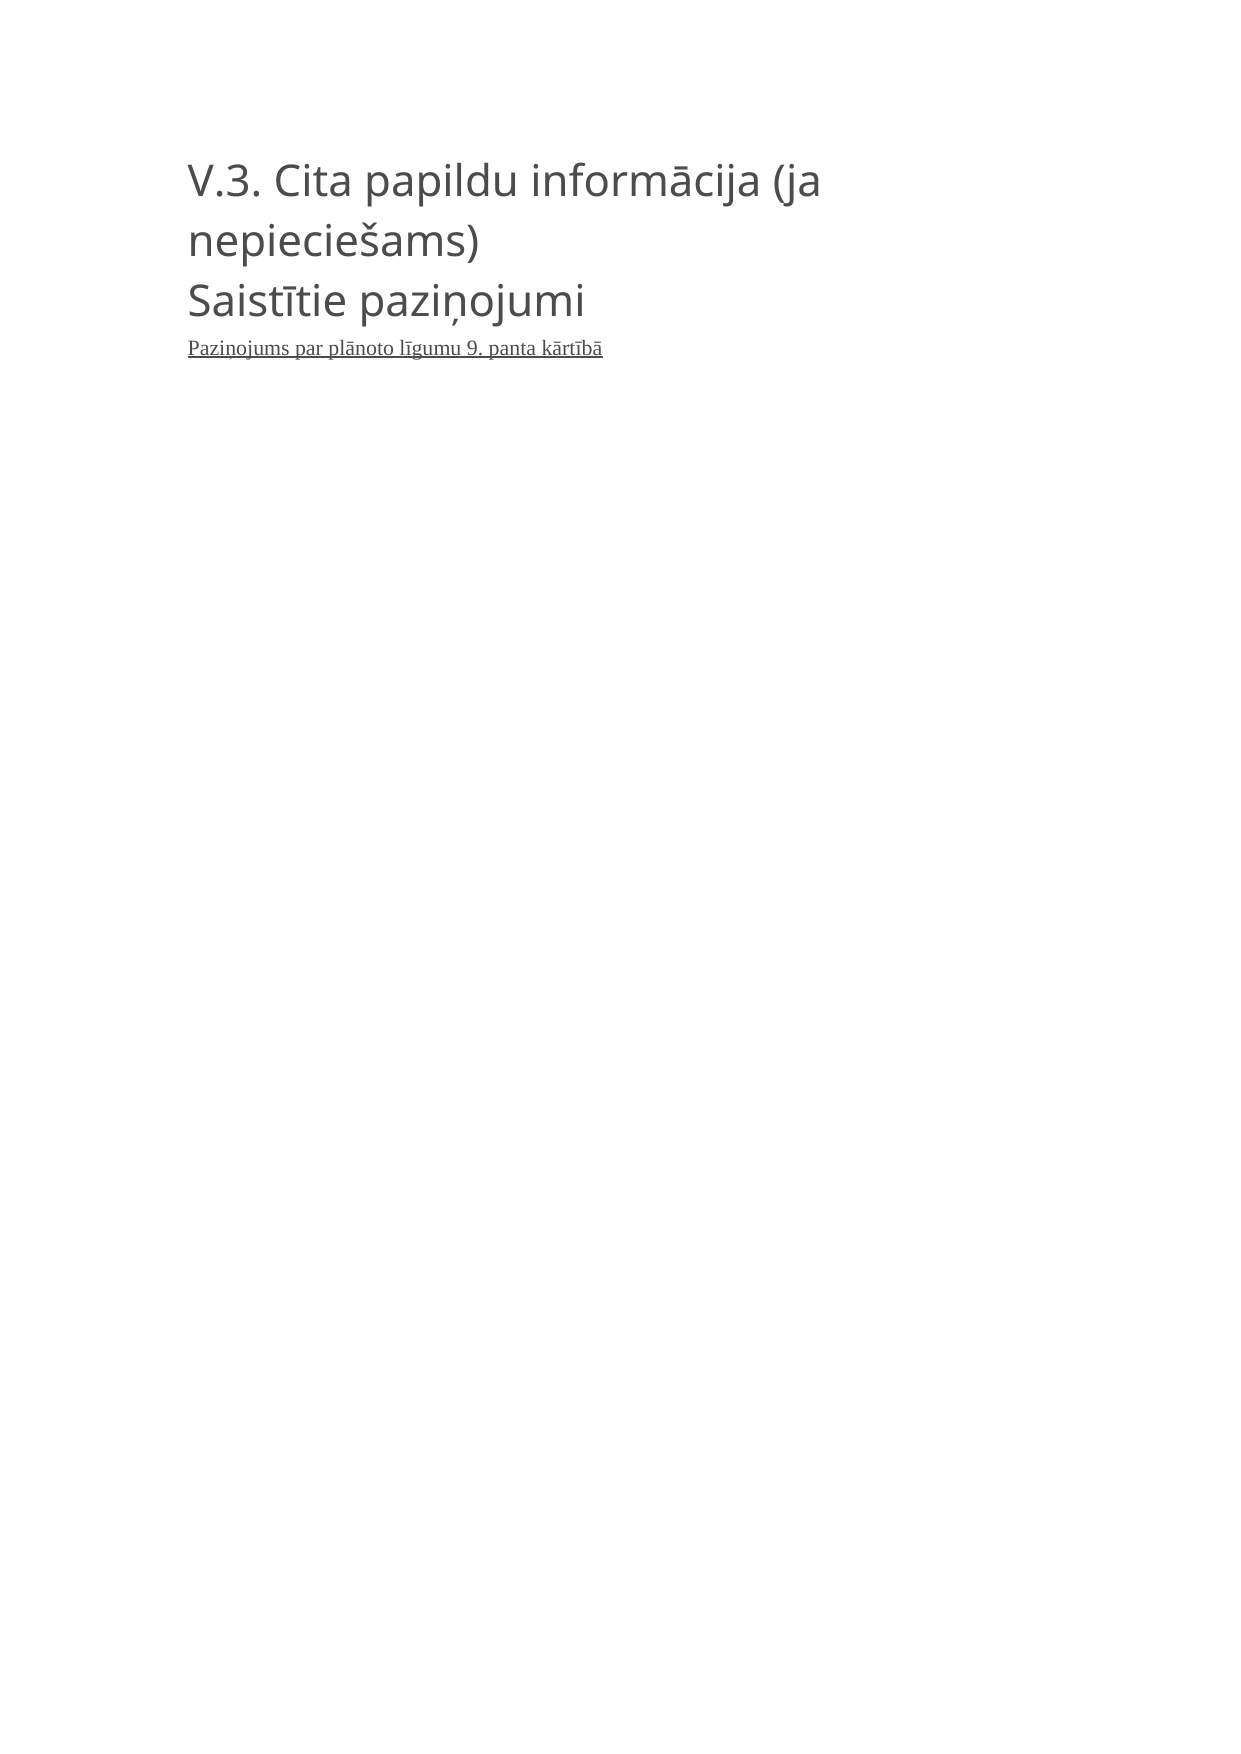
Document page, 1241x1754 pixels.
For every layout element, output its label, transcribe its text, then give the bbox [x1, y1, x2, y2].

text Paziņojums par plānoto līgumu 9. panta kārtībā [187, 329, 1053, 360]
text Saistītie paziņojumi [187, 269, 1053, 329]
text V.3. Cita papildu informācija (ja nepieciešams) [187, 150, 1053, 269]
